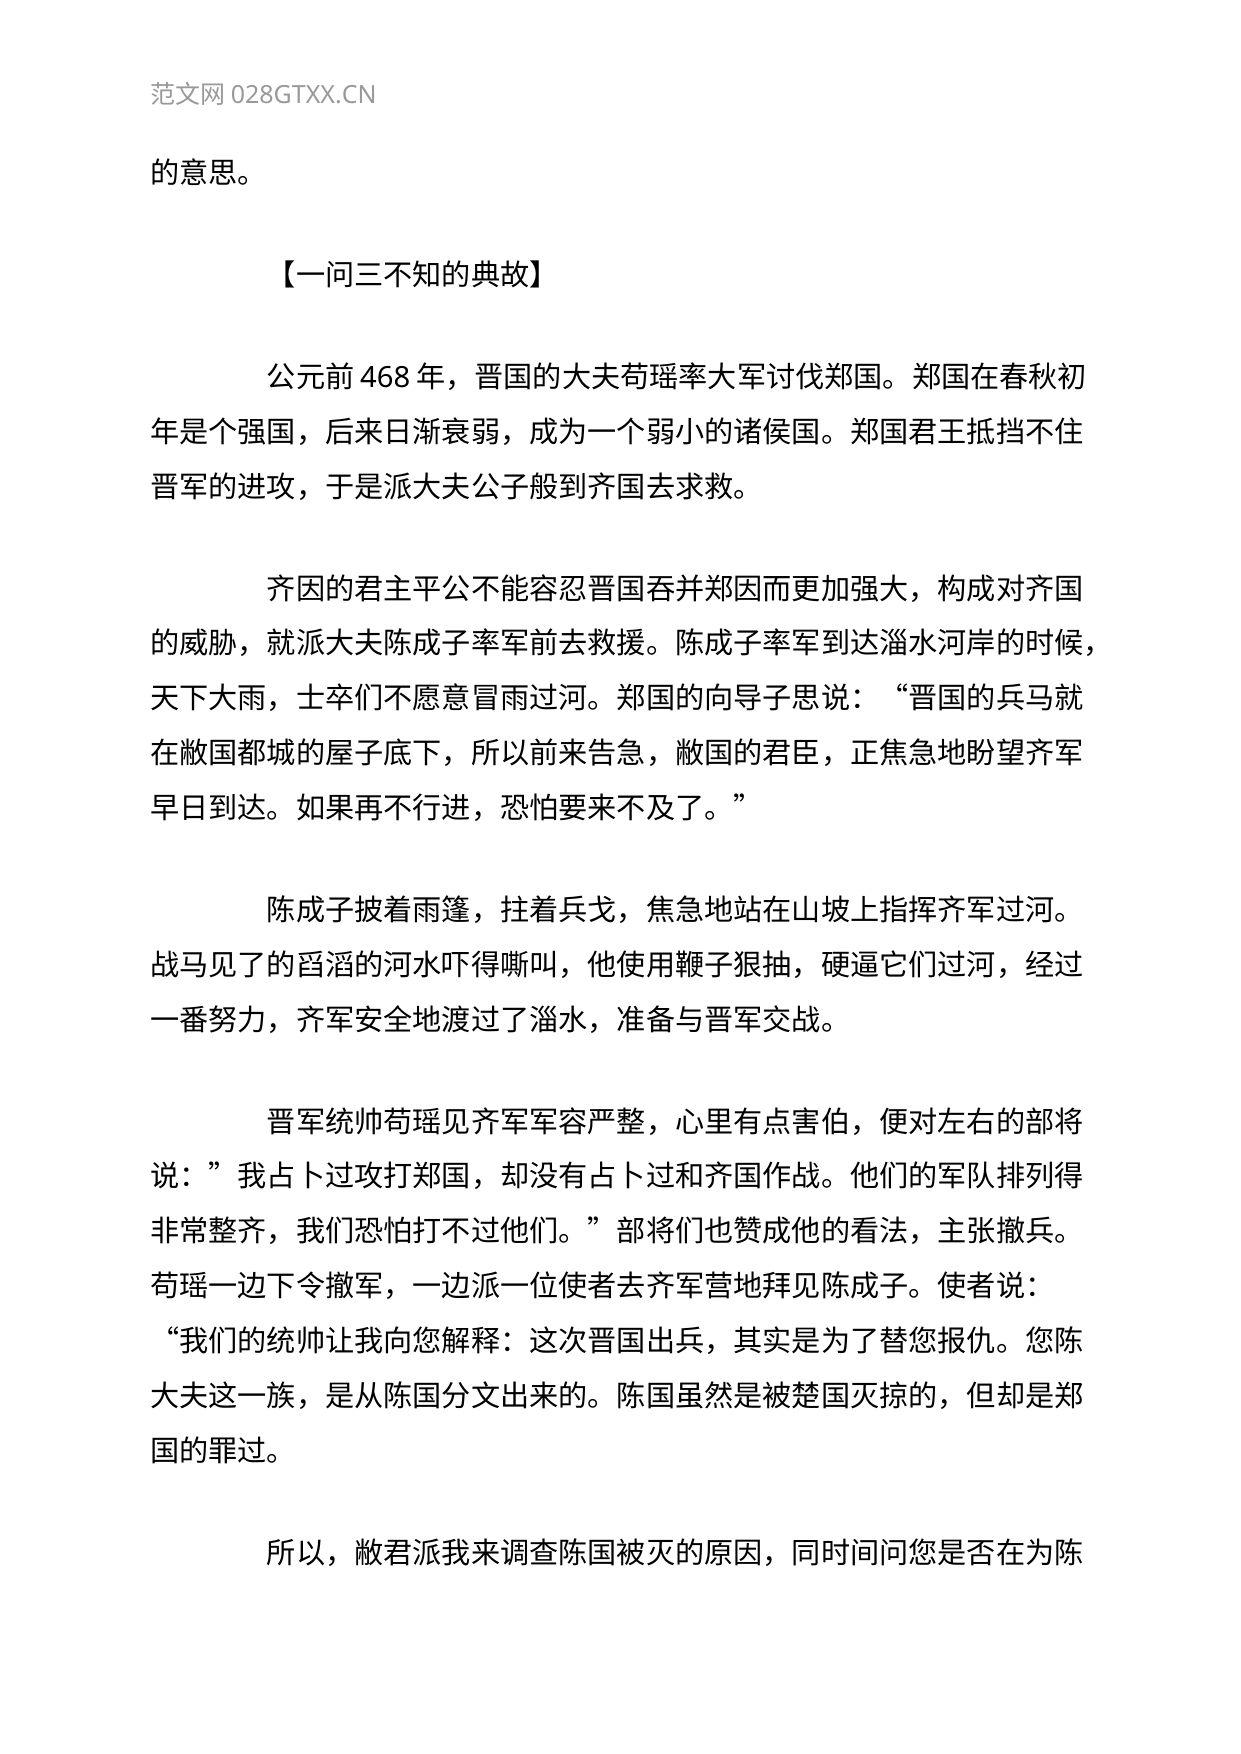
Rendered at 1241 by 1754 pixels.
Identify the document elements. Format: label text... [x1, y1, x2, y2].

text 【一问三不知的典故】 [150, 252, 1090, 294]
text 齐因的君主平公不能容忍晋国吞并郑因而更加强大，构成对齐国的威胁，就派大夫陈成子率军前去救援。陈成子率军到达淄水河岸的时候，天下大雨，士卒们不愿意冒雨过河。郑国的向导子思说：“晋国的兵马就在敝国都城的屋子底下，所以前来告急，敝国的君臣，正焦急地盼望齐军早日到达。如果再不行进，恐怕要来不及了。” [150, 565, 1090, 827]
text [150, 150, 1090, 192]
text 晋军统帅苟瑶见齐军军容严整，心里有点害伯，便对左右的部将说：”我占卜过攻打郑国，却没有占卜过和齐国作战。他们的军队排列得非常整齐，我们恐怕打不过他们。”部将们也赞成他的看法，主张撤兵。苟瑶一边下令撤军，一边派一位使者去齐军营地拜见陈成子。使者说：“我们的统帅让我向您解释：这次晋国出兵，其实是为了替您报仇。您陈大夫这一族，是从陈国分文出来的。陈国虽然是被楚国灭掠的，但却是郑国的罪过。 [150, 1098, 1090, 1470]
text 公元前468年，晋国的大夫苟瑶率大军讨伐郑国。郑国在春秋初年是个强国，后来日渐衰弱，成为一个弱小的诸侯国。郑国君王抵挡不住晋军的进攻，于是派大夫公子般到齐国去求救。 [150, 353, 1090, 506]
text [150, 1529, 1090, 1572]
text 陈成子披着雨篷，拄着兵戈，焦急地站在山坡上指挥齐军过河。战马见了的舀滔的河水吓得嘶叫，他使用鞭子狠抽，硬逼它们过河，经过一番努力，齐军安全地渡过了淄水，准备与晋军交战。 [150, 887, 1090, 1039]
